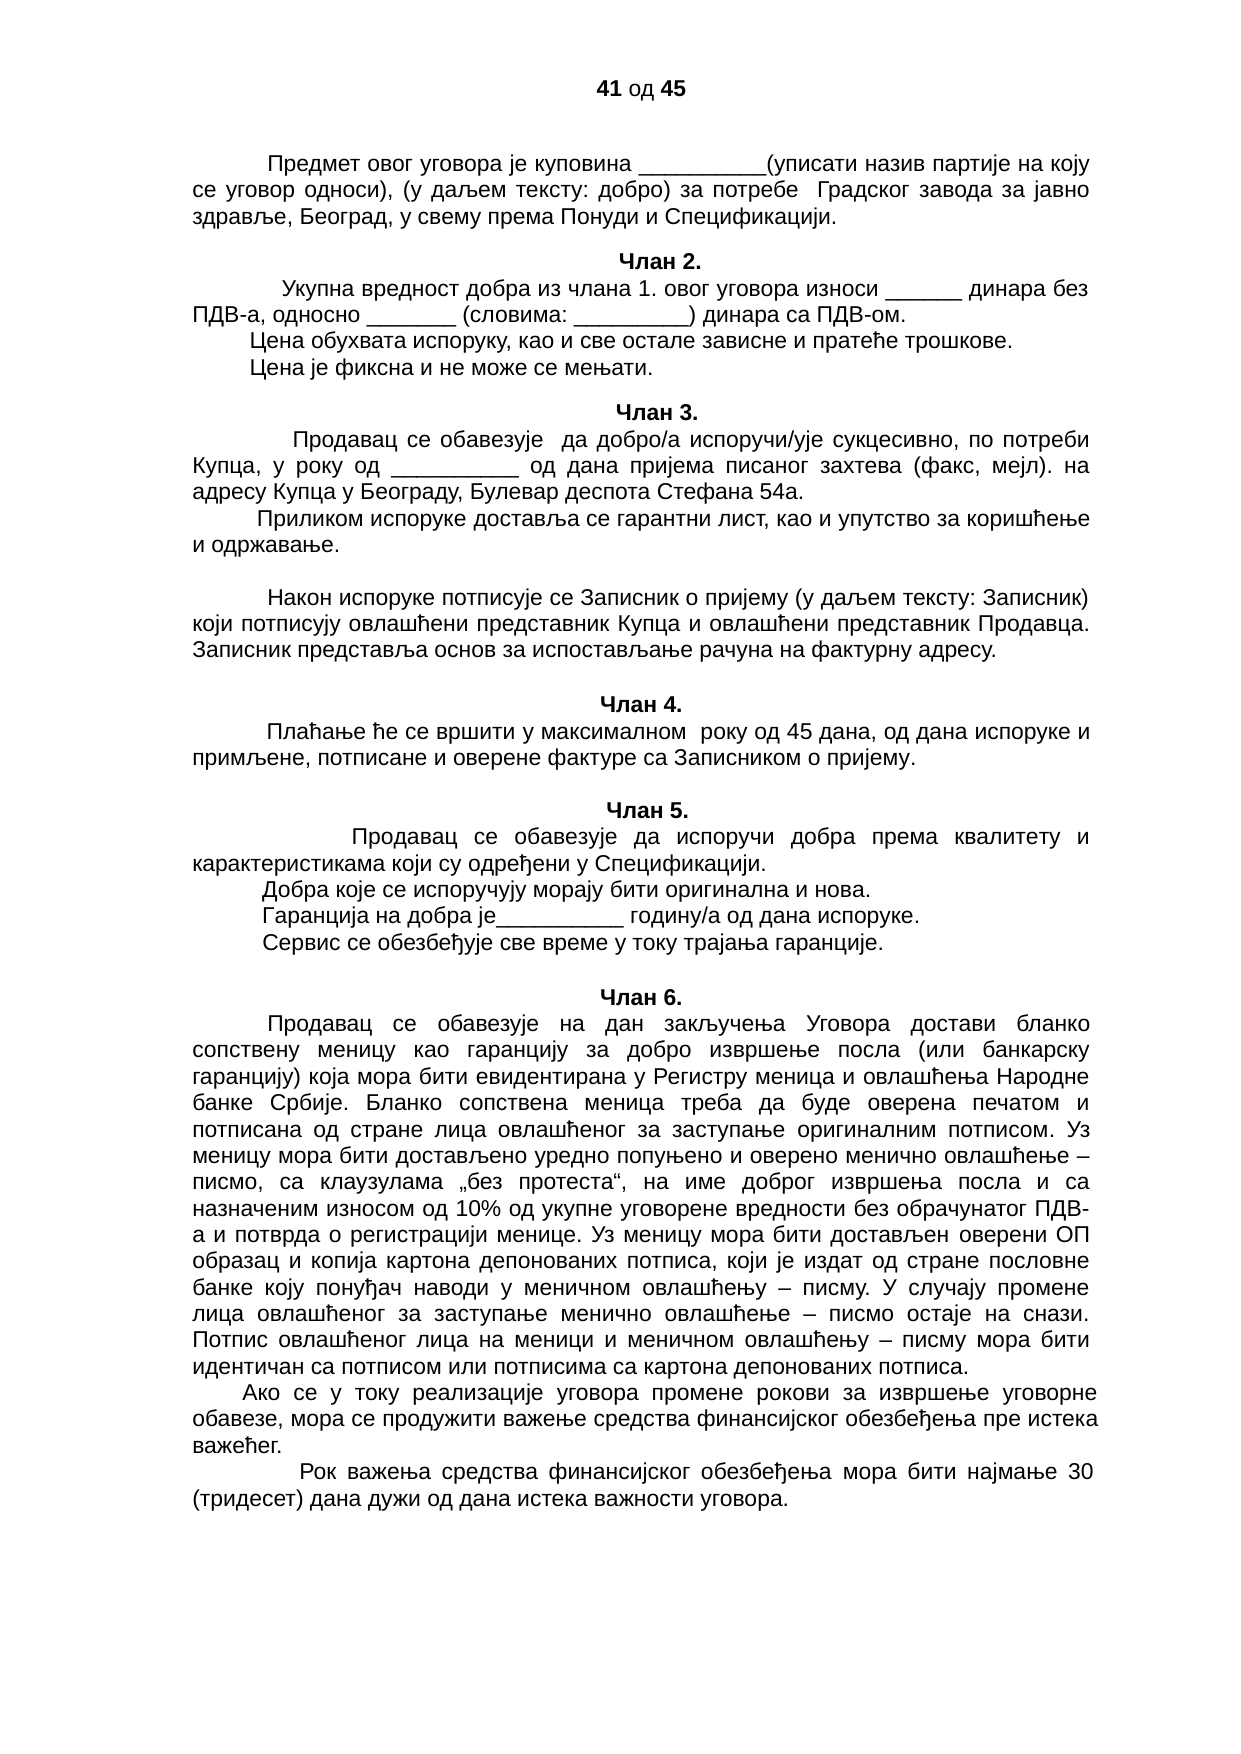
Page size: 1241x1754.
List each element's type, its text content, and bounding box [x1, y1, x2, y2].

text Предмет овог уговора је куповина __________(уписати назив партије на коју се уговор односи), (у даљем тексту: добро) за потребе Градског завода за јавно здравље, Београд, у свему према Понуди и Спецификацији. [192, 150, 1090, 229]
text Продавац се обавезује да добро/а испоручи/ује сукцесивно, по потреби Купца, у року од __________ од дана пријема писаног захтева (факс, мејл). на адресу Купца у Београду, Булевар деспота Стефана 54а. [192, 426, 1090, 504]
text Након испоруке потписује се Записник о пријему (у даљем тексту: Записник) који потписују овлашћени представник Купца и овлашћени представник Продавца. Записник представља основ за испостављање рачуна на фактурну адресу. [192, 584, 1090, 663]
text Сервис се обезбеђује све време у току трајања гаранције. [192, 929, 1090, 955]
text Укупна вредност добра из члана 1. овог уговора износи ______ динара без ПДВ-а, односно _______ (словима: _________) динара са ПДВ-ом. [192, 274, 1090, 327]
text Продавац се обавезује да испоручи добра према квалитету и карактеристикама који су одређени у Спецификацији. [192, 823, 1090, 876]
text Члан 6. [192, 984, 1090, 1010]
text Добра које се испоручују морају бити оригинална и нова. [192, 876, 1090, 902]
text Приликом испоруке доставља се гарантни лист, као и упутство за коришћење и одржавање. [192, 504, 1090, 557]
text Ако се у току реализације уговора промене рокови за извршење уговорне обавезе, мора се продужити важење средства финансијског обезбеђења пре истека важећег. [192, 1379, 1098, 1458]
text Цена је фиксна и не може се мењати. [192, 354, 1090, 380]
text Рок важења средства финансијског обезбеђења мора бити најмање 30 (тридесет) дана дужи од дана истека важности уговора. [192, 1458, 1094, 1511]
text Цена обухвата испоруку, као и све остале зависне и пратеће трошкове. [192, 327, 1090, 354]
text Члан 4. [192, 691, 1090, 718]
text Плаћање ће се вршити у максималном року од 45 дана, од дана испоруке и примљене, потписане и оверене фактуре са Записником о пријему. [192, 718, 1090, 771]
text Гаранција на добра је__________ годину/а од дана испоруке. [192, 902, 1090, 929]
text Члан 3. [192, 399, 1090, 426]
text Члан 5. [192, 797, 1090, 823]
text Продавац се обавезује на дан закључења Уговора достави бланко сопствену меницу као гаранцију за добро извршење посла (или банкарску гаранцију) која мора бити евидентирана у Регистру меница и овлашћења Народне банке Србије. Бланко сопствена меница треба да буде оверена печатом и потписана од стране лица овлашћеног за заступање оригиналним потписом. Уз меницу мора бити достављено уредно попуњено и оверено менично овлашћење – писмо, са клаузулама „без протеста“, на име доброг извршења посла и са назначеним износом од 10% од укупне уговорене вредности без обрачунатог ПДВ-а и потврда о регистрацији менице. Уз меницу мора бити достављен оверени ОП образац и копија картона депонованих потписа, који је издат од стране пословне банке коју понуђач наводи у меничном овлашћењу – писму. У случају промене лица овлашћеног за заступање менично овлашћење – писмо остаје на снази. Потпис овлашћеног лица на меници и меничном овлашћењу – писму мора бити идентичан са потписом или потписима са картона депонованих потписа. [192, 1010, 1090, 1379]
text Члан 2. [192, 248, 1090, 274]
